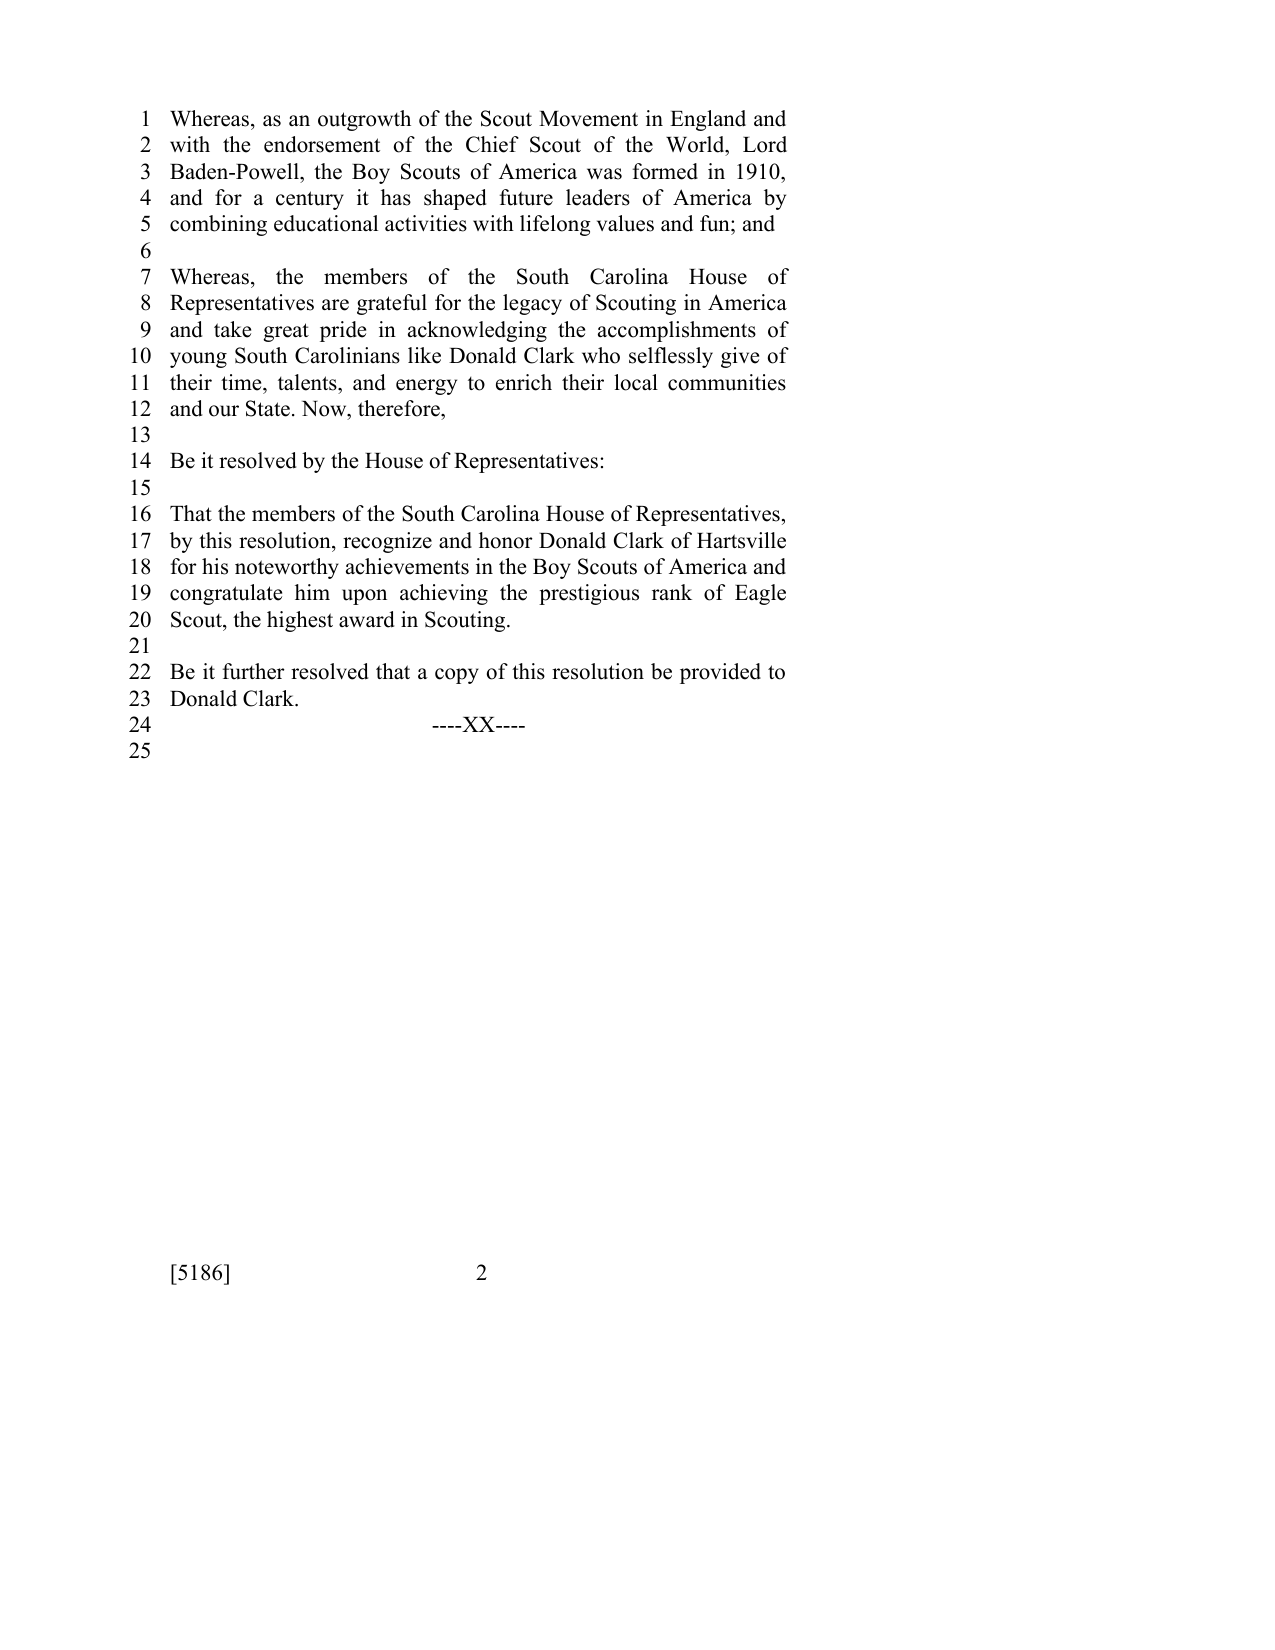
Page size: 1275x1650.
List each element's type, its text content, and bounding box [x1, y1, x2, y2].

text Be it resolved by the House of Representatives: [169, 448, 787, 474]
text ----XX---- [169, 711, 787, 737]
text Be it further resolved that a copy of this resolution be provided to Donald Clark. [169, 658, 787, 711]
text Whereas, as an outgrowth of the Scout Movement in England and with the endorsement of the Chief Scout of the World, Lord Baden-Powell, the Boy Scouts of America was formed in 1910, and for a century it has shaped future leaders of America by combining educational activities with lifelong values and fun; and [169, 105, 787, 237]
text Whereas, the members of the South Carolina House of Representatives are grateful for the legacy of Scouting in America and take great pride in acknowledging the accomplishments of young South Carolinians like Donald Clark who selflessly give of their time, talents, and energy to enrich their local communities and our State. Now, therefore, [169, 263, 787, 421]
text That the members of the South Carolina House of Representatives, by this resolution, recognize and honor Donald Clark of Hartsville for his noteworthy achievements in the Boy Scouts of America and congratulate him upon achieving the prestigious rank of Eagle Scout, the highest award in Scouting. [169, 500, 787, 632]
